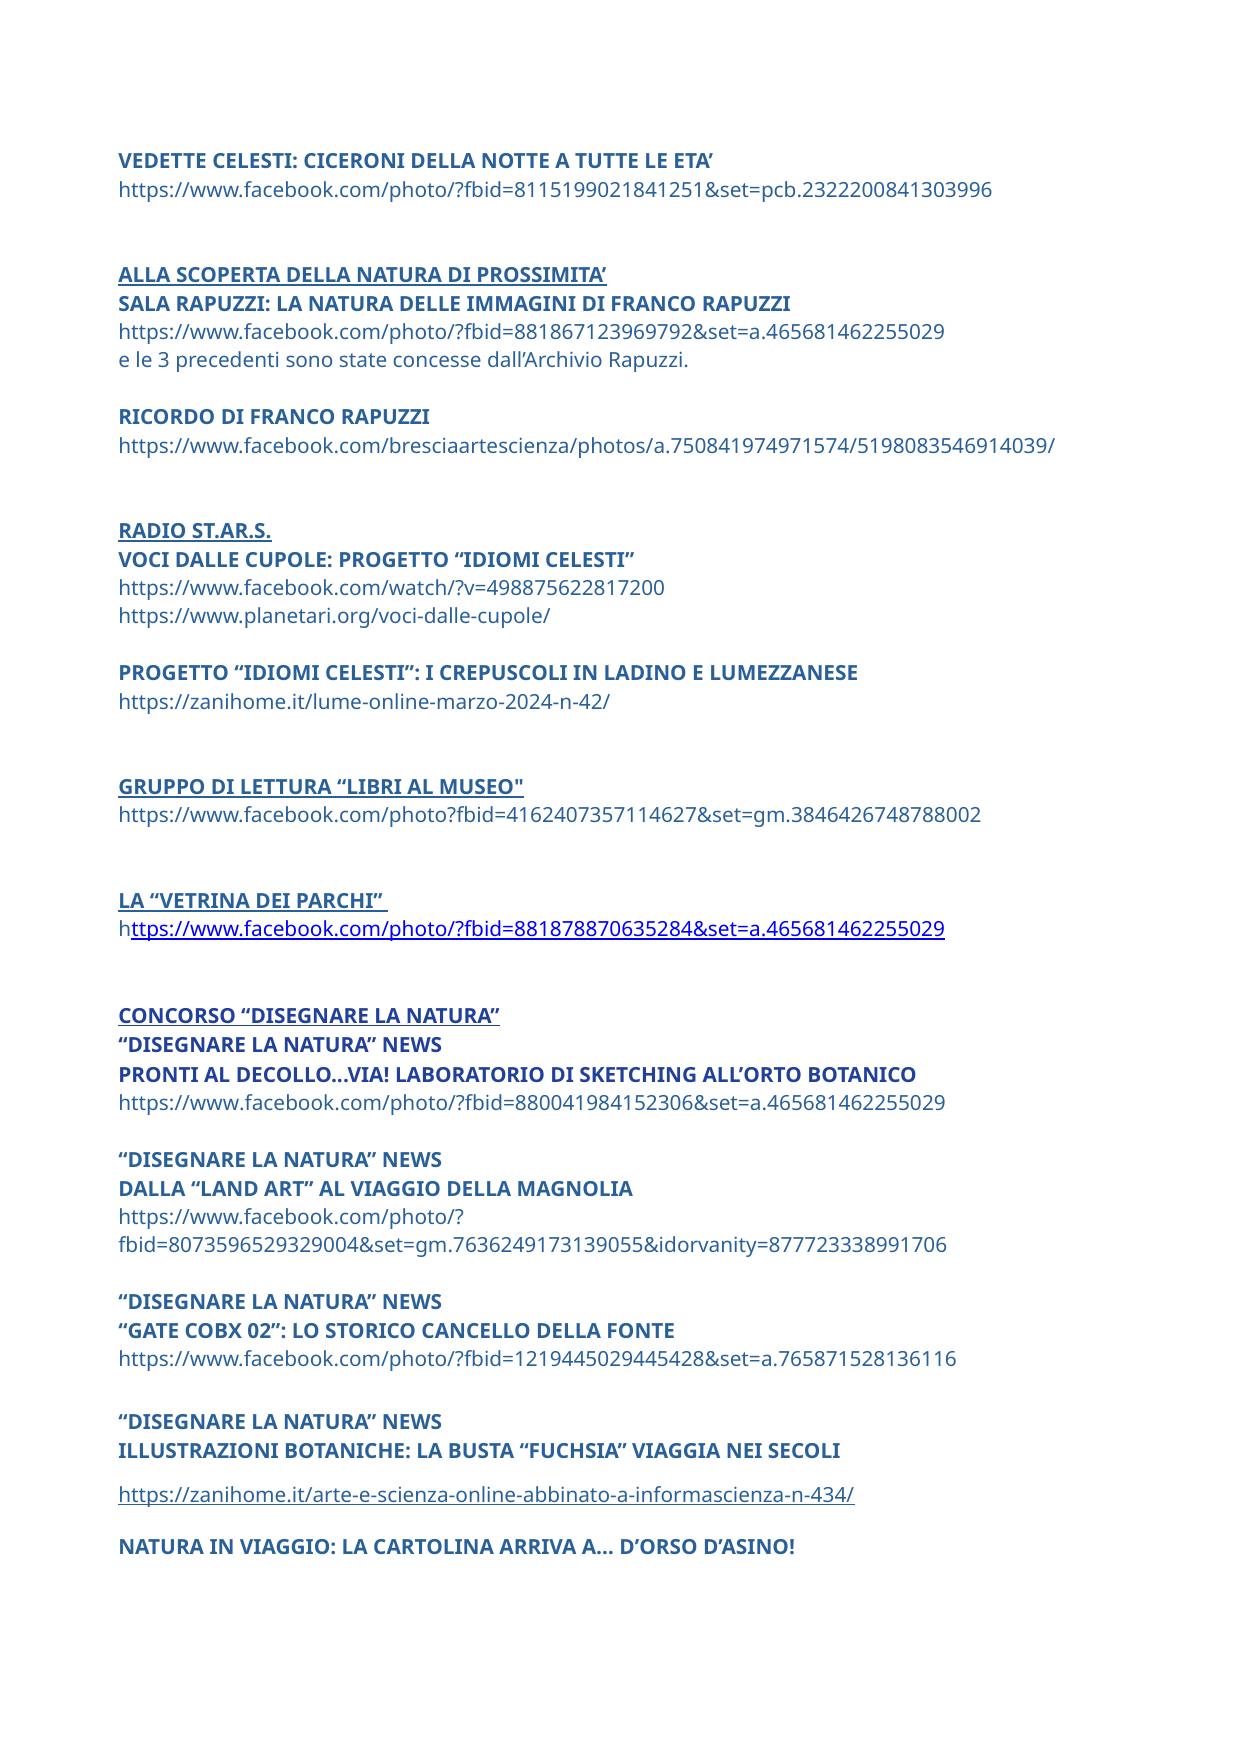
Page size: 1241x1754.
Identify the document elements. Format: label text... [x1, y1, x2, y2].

list PROGETTO “IDIOMI CELESTI”: I CREPUSCOLI IN LADINO E LUMEZZANESE [118, 658, 1122, 687]
text https://www.facebook.com/photo/?fbid=8073596529329004&set=gm.7636249173139055&idorvanity=877723338991706 [118, 1202, 1122, 1259]
text “DISEGNARE LA NATURA” NEWS [118, 1407, 1122, 1435]
text LA “VETRINA DEI PARCHI” [118, 886, 1122, 914]
text NATURA IN VIAGGIO: LA CARTOLINA ARRIVA A… D’ORSO D’ASINO! [118, 1532, 1122, 1561]
list https://zanihome.it/lume-online-marzo-2024-n-42/ [118, 687, 1122, 715]
text “GATE COBX 02”: LO STORICO CANCELLO DELLA FONTE [118, 1316, 1122, 1344]
text https://zanihome.it/arte-e-scienza-online-abbinato-a-informascienza-n-434/ [118, 1480, 1122, 1508]
text https://www.facebook.com/photo/?fbid=881867123969792&set=a.465681462255029 [118, 317, 1122, 346]
text PRONTI AL DECOLLO...VIA! LABORATORIO DI SKETCHING ALL’ORTO BOTANICO [118, 1059, 1122, 1088]
text “DISEGNARE LA NATURA” NEWS [118, 1145, 1122, 1174]
text https://www.facebook.com/photo/?fbid=881878870635284&set=a.465681462255029 [118, 914, 1122, 943]
text DALLA “LAND ART” AL VIAGGIO DELLA MAGNOLIA [118, 1174, 1122, 1202]
text CONCORSO “DISEGNARE LA NATURA” [118, 1000, 1122, 1029]
list https://www.facebook.com/watch/?v=498875622817200 [118, 573, 1122, 602]
text SALA RAPUZZI: LA NATURA DELLE IMMAGINI DI FRANCO RAPUZZI [118, 289, 1122, 317]
list GRUPPO DI LETTURA “LIBRI AL MUSEO" [118, 772, 1122, 801]
list VOCI DALLE CUPOLE: PROGETTO “IDIOMI CELESTI” [118, 545, 1122, 573]
text https://www.facebook.com/photo/?fbid=880041984152306&set=a.465681462255029 [118, 1088, 1122, 1117]
text “DISEGNARE LA NATURA” NEWS [118, 1287, 1122, 1316]
text https://www.facebook.com/photo/?fbid=1219445029445428&set=a.765871528136116 [118, 1344, 1122, 1373]
list RADIO ST.AR.S. [118, 516, 1122, 545]
list https://www.facebook.com/photo?fbid=4162407357114627&set=gm.3846426748788002 [118, 801, 1122, 829]
text RICORDO DI FRANCO RAPUZZI [118, 402, 1122, 431]
text e le 3 precedenti sono state concesse dall’Archivio Rapuzzi. [118, 346, 1122, 374]
list https://www.planetari.org/voci-dalle-cupole/ [118, 602, 1122, 630]
text “DISEGNARE LA NATURA” NEWS [118, 1029, 1122, 1059]
text VEDETTE CELESTI: CICERONI DELLA NOTTE A TUTTE LE ETA’ [118, 147, 1122, 175]
text ALLA SCOPERTA DELLA NATURA DI PROSSIMITA’ [118, 260, 1122, 289]
text ILLUSTRAZIONI BOTANICHE: LA BUSTA “FUCHSIA” VIAGGIA NEI SECOLI [118, 1435, 1122, 1465]
text https://www.facebook.com/bresciaartescienza/photos/a.750841974971574/5198083546914039/ [118, 431, 1122, 459]
text https://www.facebook.com/photo/?fbid=8115199021841251&set=pcb.2322200841303996 [118, 175, 1122, 203]
